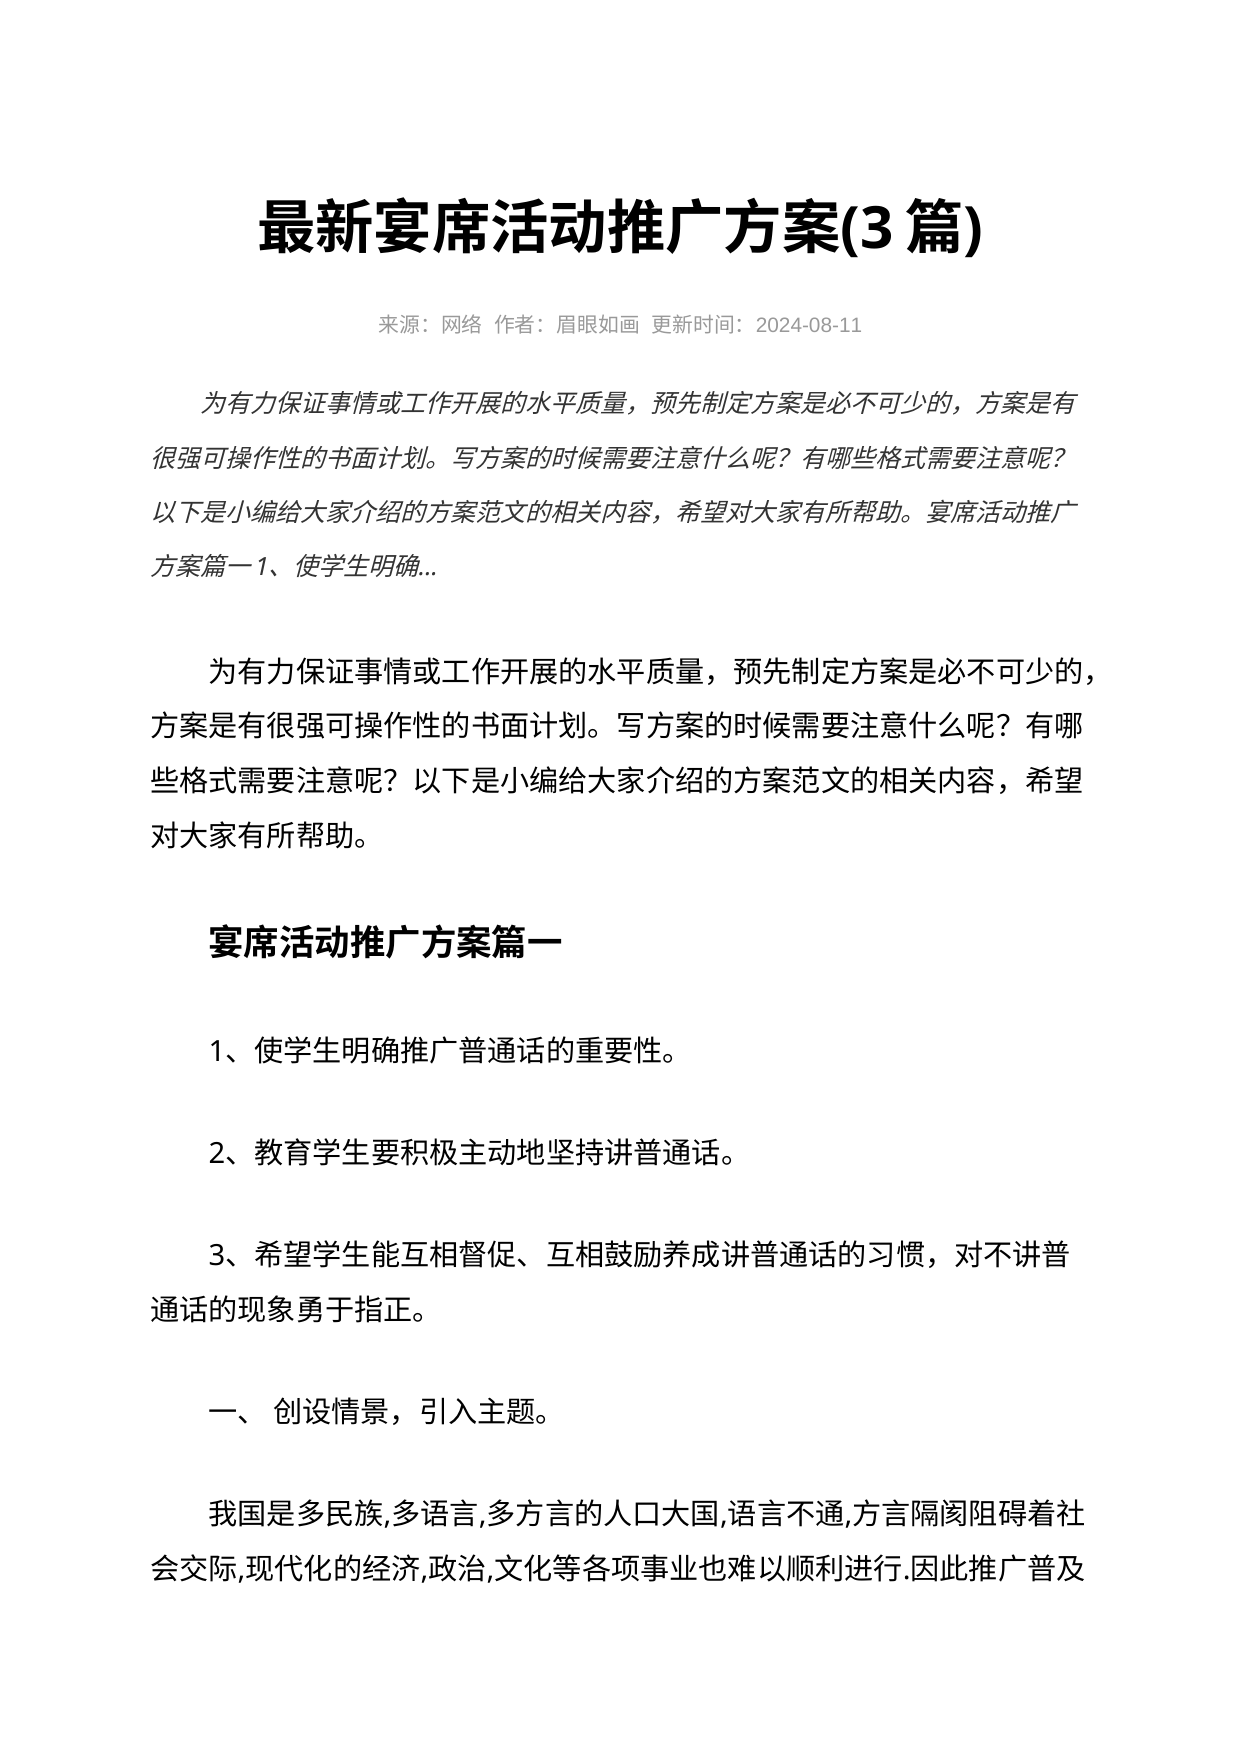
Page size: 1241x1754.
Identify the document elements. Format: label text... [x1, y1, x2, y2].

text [150, 1491, 1090, 1588]
text 一、 创设情景，引入主题。 [150, 1389, 1090, 1431]
text 2、教育学生要积极主动地坚持讲普通话。 [150, 1130, 1090, 1172]
text 1、使学生明确推广普通话的重要性。 [150, 1028, 1090, 1070]
text 为有力保证事情或工作开展的水平质量，预先制定方案是必不可少的，方案是有很强可操作性的书面计划。写方案的时候需要注意什么呢？有哪些格式需要注意呢？以下是小编给大家介绍的方案范文的相关内容，希望对大家有所帮助。宴席活动推广方案篇一1、使学生明确... [150, 384, 1090, 583]
text 3、希望学生能互相督促、互相鼓励养成讲普通话的习惯，对不讲普通话的现象勇于指正。 [150, 1232, 1090, 1329]
subtitle 最新宴席活动推广方案(3篇) [150, 181, 1090, 266]
text 为有力保证事情或工作开展的水平质量，预先制定方案是必不可少的，方案是有很强可操作性的书面计划。写方案的时候需要注意什么呢？有哪些格式需要注意呢？以下是小编给大家介绍的方案范文的相关内容，希望对大家有所帮助。 [150, 648, 1090, 855]
text 宴席活动推广方案篇一 [150, 914, 1090, 966]
text 来源：网络 作者：眉眼如画 更新时间：2024-08-11 [150, 313, 1090, 337]
